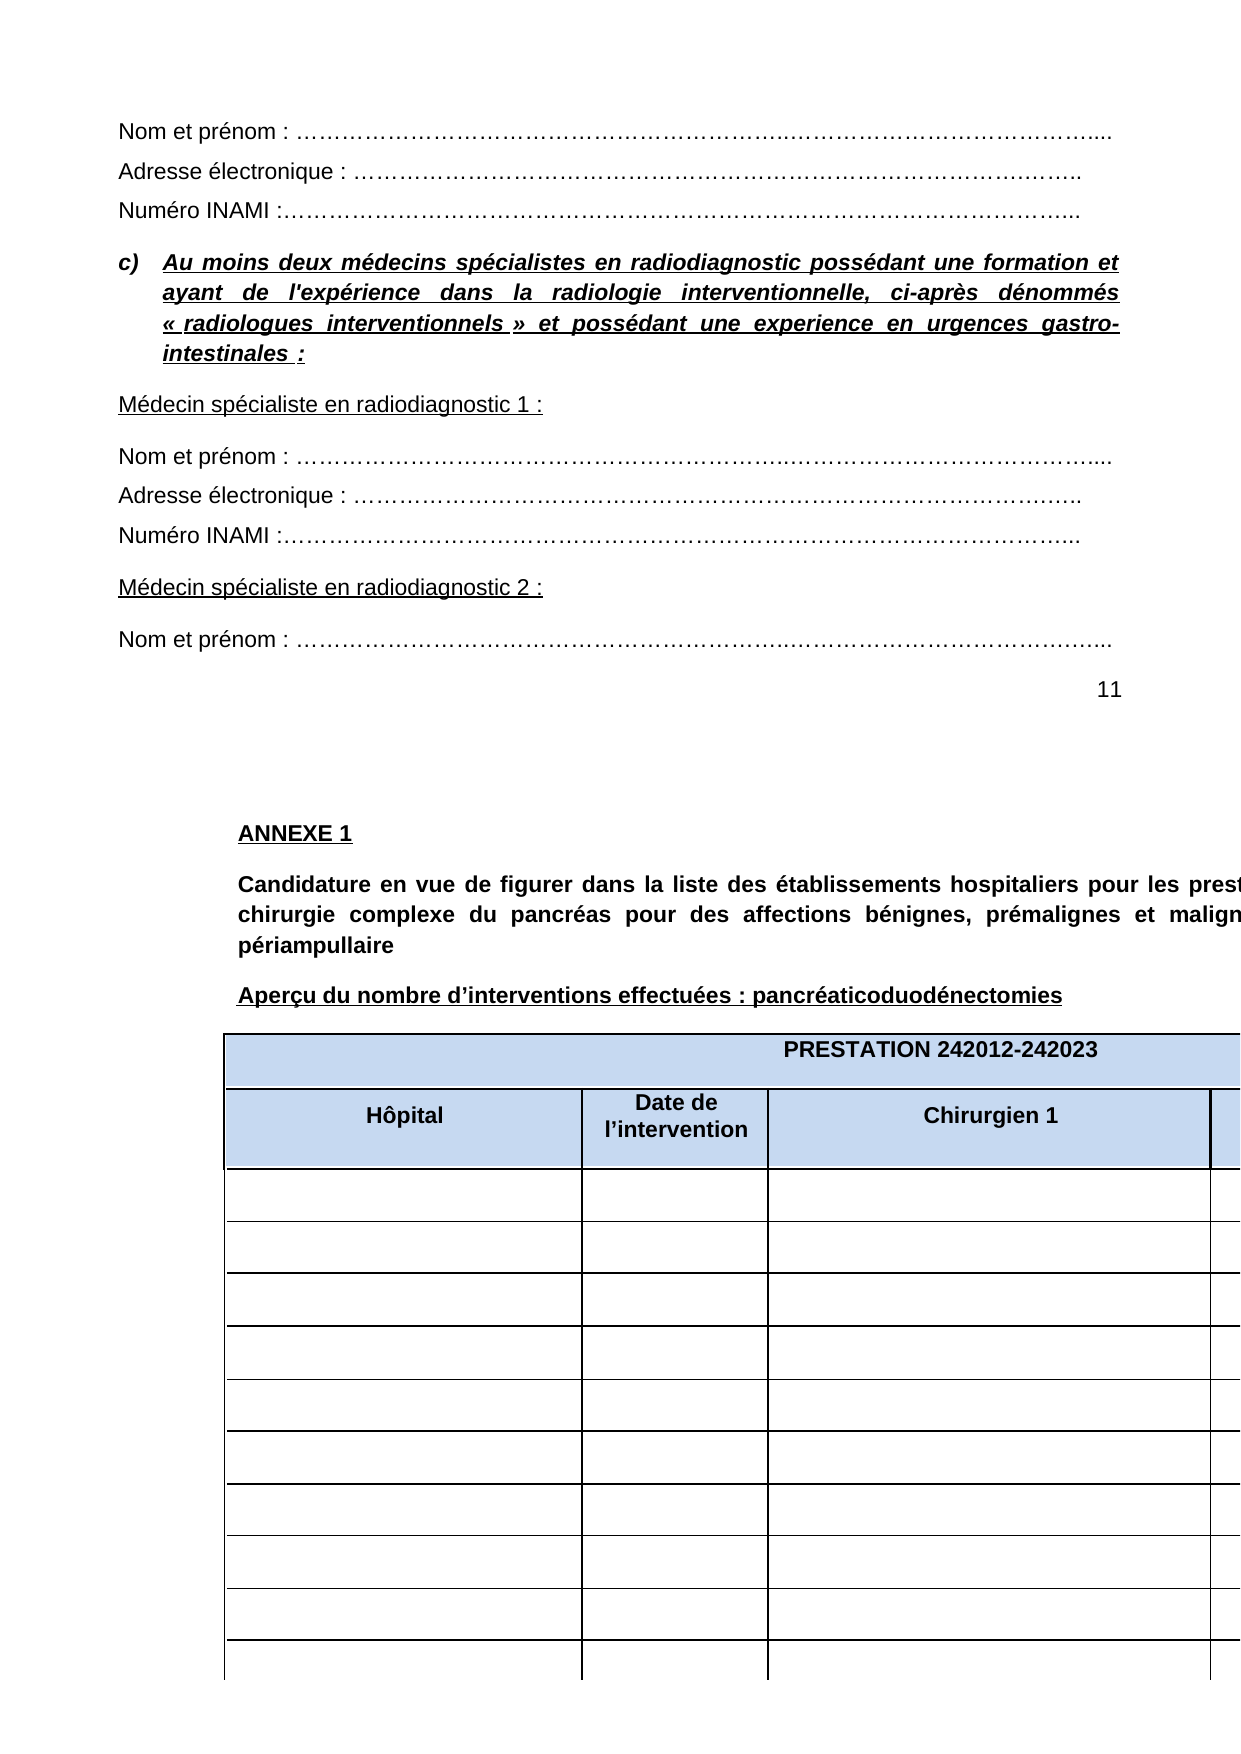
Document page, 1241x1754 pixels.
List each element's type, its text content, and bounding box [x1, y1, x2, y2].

text Adresse électronique : …………………………………………………………………………….…….. [118, 158, 1122, 184]
text Nom et prénom : ………………………………………………………..………………………………….... [118, 443, 1122, 469]
text Médecin spécialiste en radiodiagnostic 1 : [118, 391, 1122, 417]
text Médecin spécialiste en radiodiagnostic 2 : [118, 574, 1122, 600]
text Numéro INAMI :…………………………………………………………………………………………... [118, 197, 1122, 223]
text Numéro INAMI :…………………………………………………………………………………………... [118, 522, 1122, 548]
text Nom et prénom : ………………………………………………………..……………………………….…... [118, 626, 1122, 652]
list Au moins deux médecins spécialistes en radiodiagnostic possédant une formation et ayant de l'expérience dans la radiologie interventionnelle, ci-après dénommés « radiologues interventionnels » et possédant une experience en urgences gastro-intestinales : [118, 249, 1122, 366]
text Adresse électronique : ……………………………………………………………………………….….. [118, 482, 1122, 508]
text Nom et prénom : ………………………………………………………..………………………………….... [118, 118, 1122, 144]
